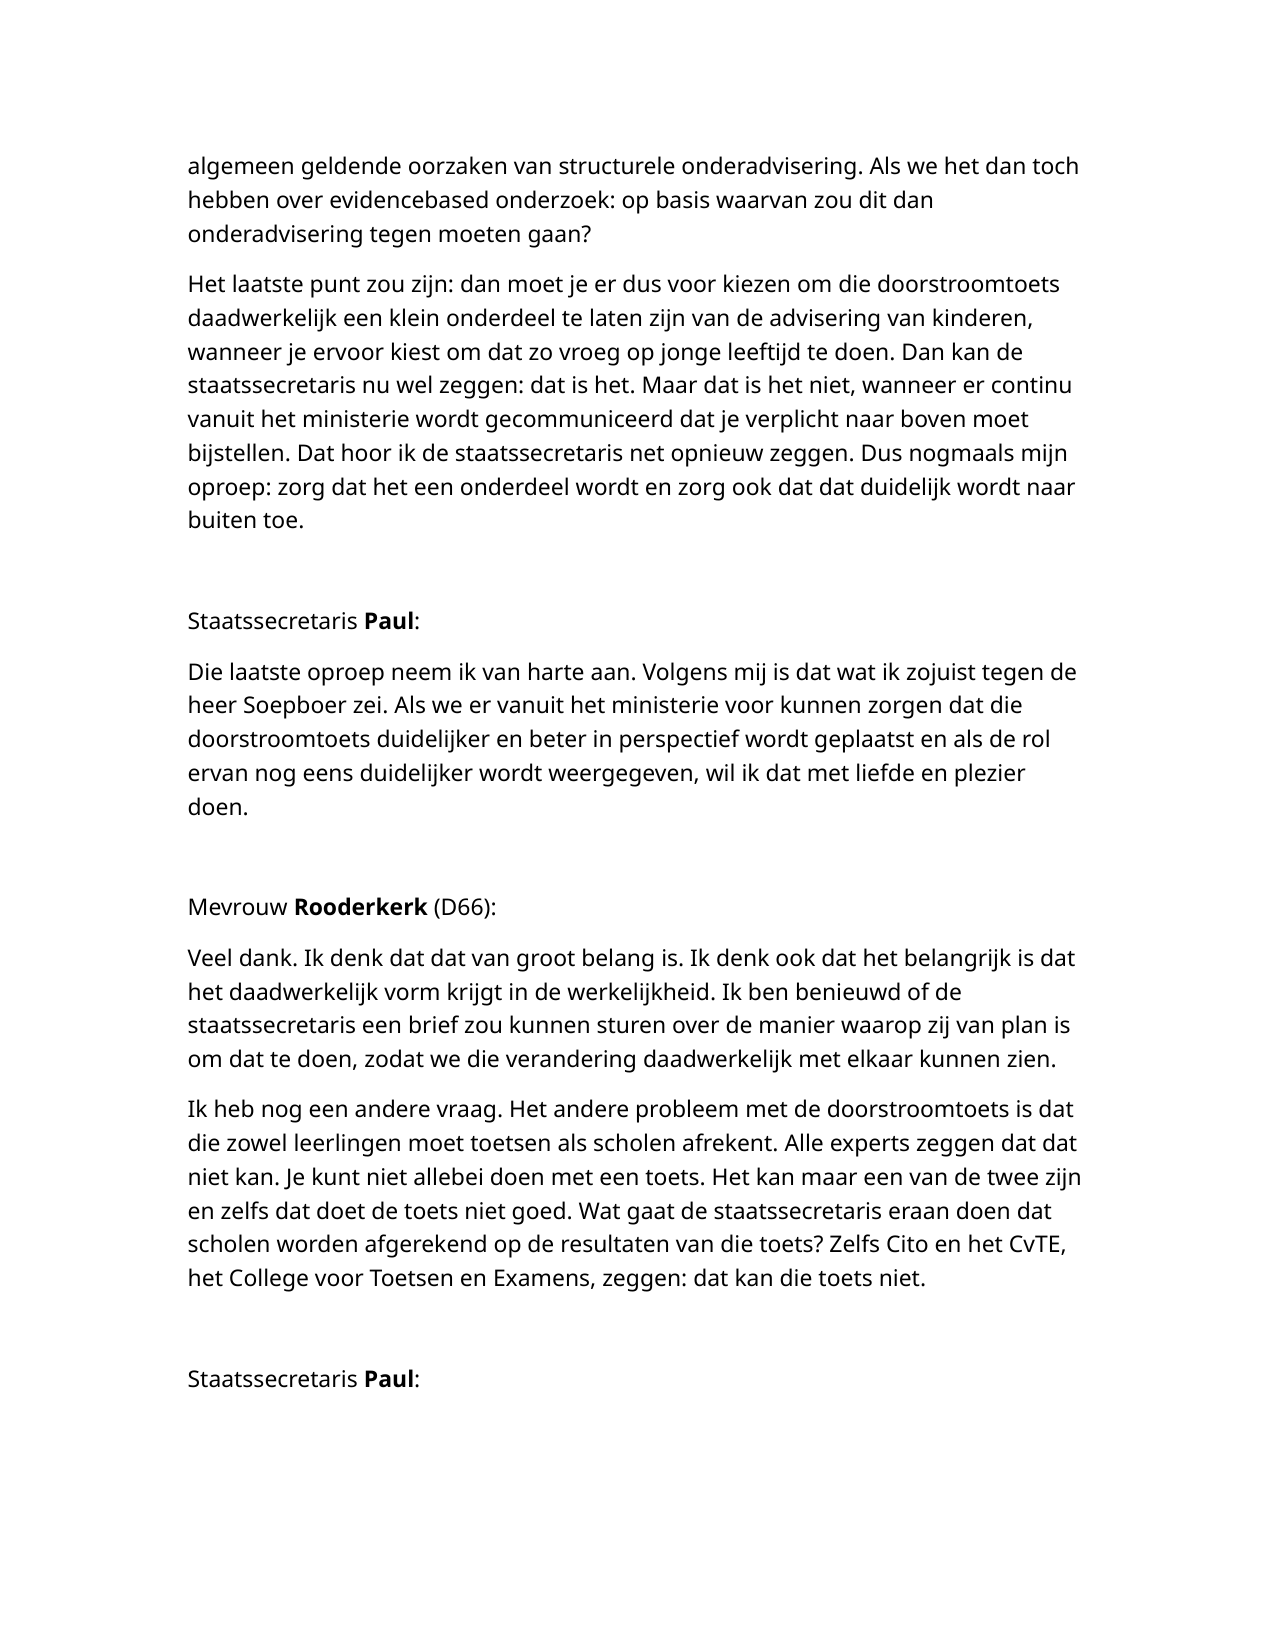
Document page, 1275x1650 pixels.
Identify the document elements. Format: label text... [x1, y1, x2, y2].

text Veel dank. Ik denk dat dat van groot belang is. Ik denk ook dat het belangrijk is dat het daadwerkelijk vorm krijgt in de werkelijkheid. Ik ben benieuwd of de staatssecretaris een brief zou kunnen sturen over de manier waarop zij van plan is om dat te doen, zodat we die verandering daadwerkelijk met elkaar kunnen zien. [187, 942, 1087, 1074]
text Mevrouw Rooderkerk (D66): [187, 891, 1087, 922]
text Staatssecretaris Paul: [187, 605, 1087, 636]
text Ik heb nog een andere vraag. Het andere probleem met de doorstroomtoets is dat die zowel leerlingen moet toetsen als scholen afrekent. Alle experts zeggen dat dat niet kan. Je kunt niet allebei doen met een toets. Het kan maar een van de twee zijn en zelfs dat doet de toets niet goed. Wat gaat de staatssecretaris eraan doen dat scholen worden afgerekend op de resultaten van die toets? Zelfs Cito en het CvTE, het College voor Toetsen en Examens, zeggen: dat kan die toets niet. [187, 1093, 1087, 1293]
text Staatssecretaris Paul: [187, 1363, 1087, 1394]
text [187, 150, 1087, 249]
text Het laatste punt zou zijn: dan moet je er dus voor kiezen om die doorstroomtoets daadwerkelijk een klein onderdeel te laten zijn van de advisering van kinderen, wanneer je ervoor kiest om dat zo vroeg op jonge leeftijd te doen. Dan kan de staatssecretaris nu wel zeggen: dat is het. Maar dat is het niet, wanneer er continu vanuit het ministerie wordt gecommuniceerd dat je verplicht naar boven moet bijstellen. Dat hoor ik de staatssecretaris net opnieuw zeggen. Dus nogmaals mijn oproep: zorg dat het een onderdeel wordt en zorg ook dat dat duidelijk wordt naar buiten toe. [187, 268, 1087, 535]
text Die laatste oproep neem ik van harte aan. Volgens mij is dat wat ik zojuist tegen de heer Soepboer zei. Als we er vanuit het ministerie voor kunnen zorgen dat die doorstroomtoets duidelijker en beter in perspectief wordt geplaatst en als de rol ervan nog eens duidelijker wordt weergegeven, wil ik dat met liefde en plezier doen. [187, 655, 1087, 822]
